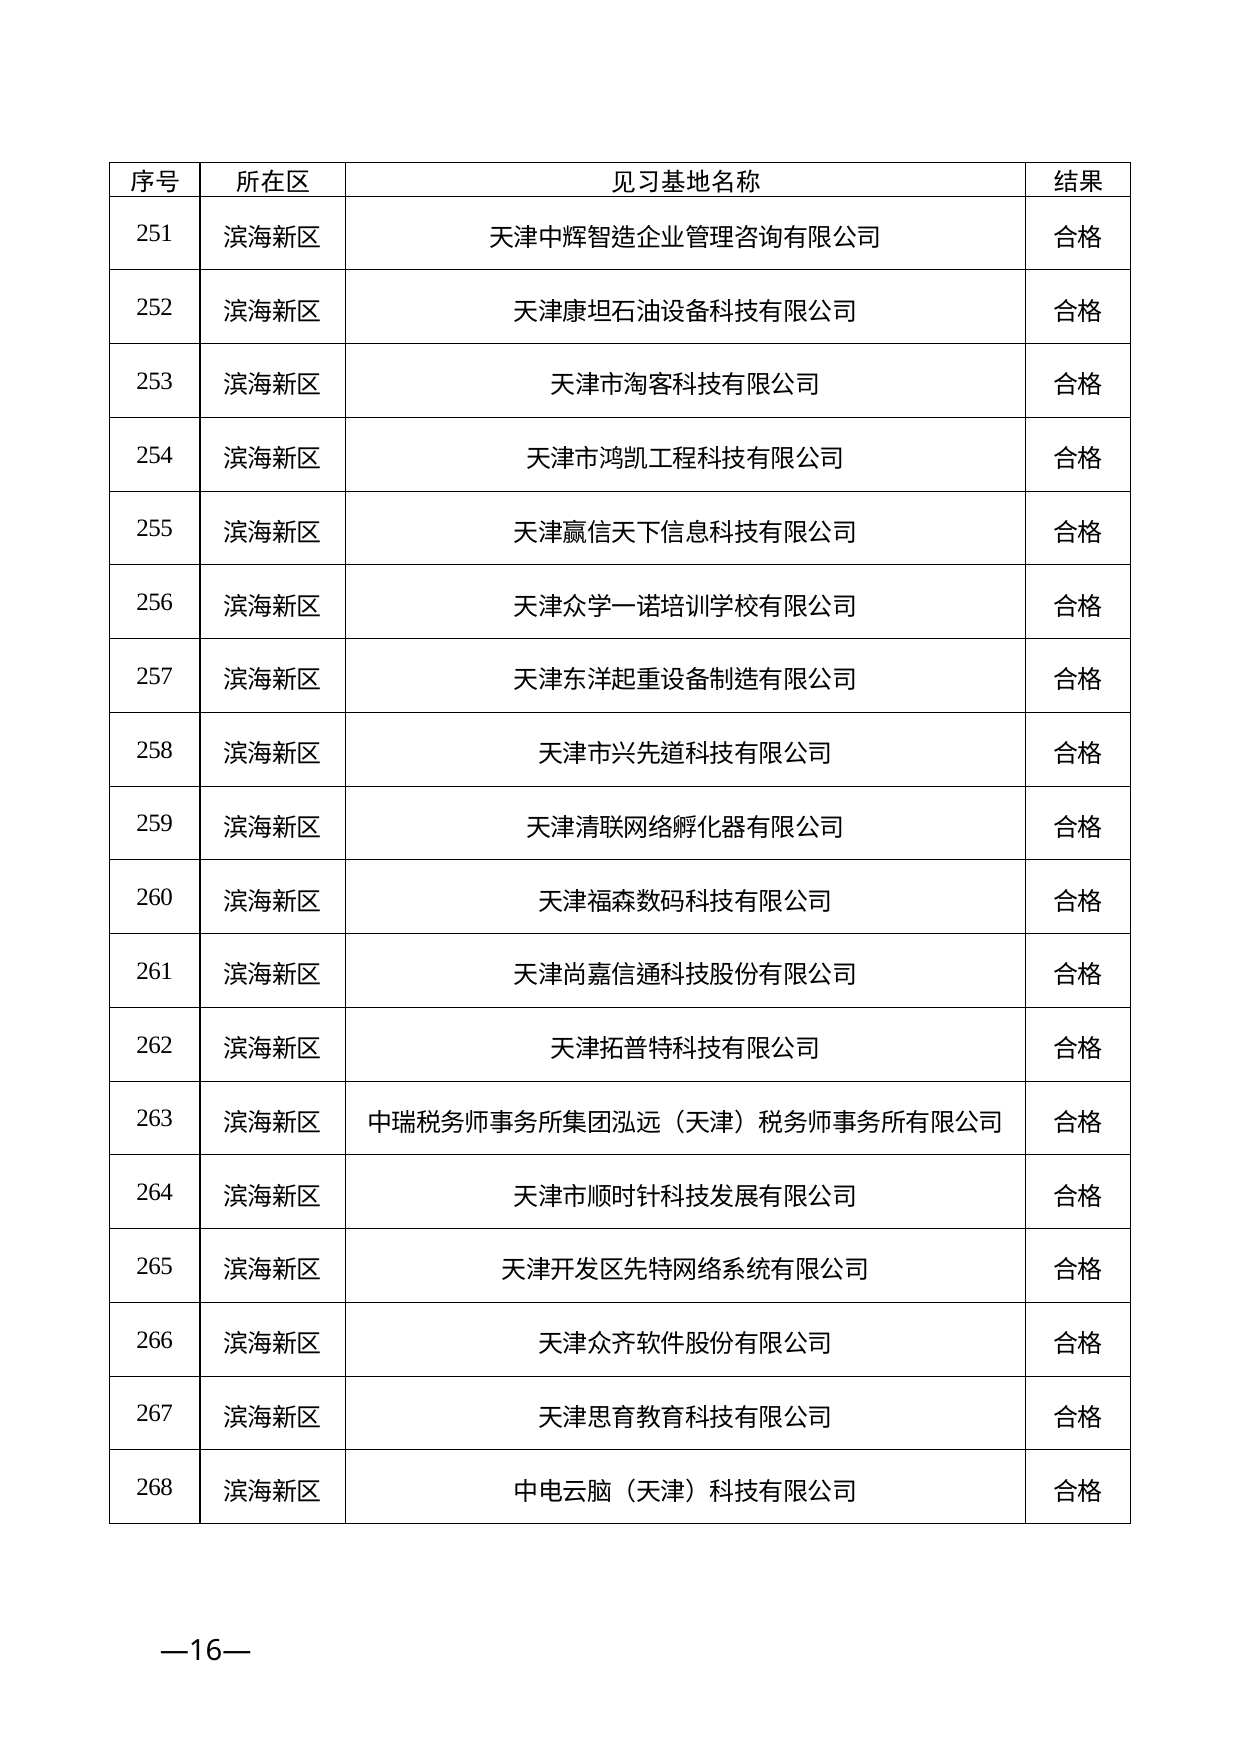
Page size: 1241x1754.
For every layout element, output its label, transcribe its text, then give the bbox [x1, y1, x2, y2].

table_cell 合格 [1026, 639, 1130, 712]
table_cell 260 [110, 860, 199, 933]
table_cell 合格 [1026, 1377, 1130, 1449]
table_cell 滨海新区 [201, 492, 345, 564]
table_cell 255 [110, 492, 199, 564]
table_cell 264 [110, 1155, 199, 1228]
table_cell 合格 [1026, 787, 1130, 859]
table_cell 合格 [1026, 492, 1130, 564]
table_cell 251 [110, 197, 199, 269]
table_header 结果 [1026, 163, 1130, 196]
table_cell 263 [110, 1082, 199, 1154]
table_cell 合格 [1026, 1229, 1130, 1302]
table_cell 滨海新区 [201, 1155, 345, 1228]
table_cell 合格 [1026, 270, 1130, 343]
table_cell 天津市顺时针科技发展有限公司 [346, 1155, 1025, 1228]
table_cell 256 [110, 565, 199, 638]
table_cell 天津思育教育科技有限公司 [346, 1377, 1025, 1449]
table_cell 天津拓普特科技有限公司 [346, 1008, 1025, 1081]
table_cell 天津开发区先特网络系统有限公司 [346, 1229, 1025, 1302]
table_cell 滨海新区 [201, 418, 345, 491]
table_cell 253 [110, 344, 199, 417]
table_cell 天津清联网络孵化器有限公司 [346, 787, 1025, 859]
table_cell 滨海新区 [201, 1377, 345, 1449]
table_cell 滨海新区 [201, 787, 345, 859]
table_cell 254 [110, 418, 199, 491]
table_cell 滨海新区 [201, 565, 345, 638]
table_cell 天津市淘客科技有限公司 [346, 344, 1025, 417]
table_cell 252 [110, 270, 199, 343]
table_cell 滨海新区 [201, 344, 345, 417]
table_cell 天津东洋起重设备制造有限公司 [346, 639, 1025, 712]
table_cell 257 [110, 639, 199, 712]
table_cell 合格 [1026, 565, 1130, 638]
table_cell 天津市兴先道科技有限公司 [346, 713, 1025, 786]
table_cell 合格 [1026, 1450, 1130, 1523]
table_cell 滨海新区 [201, 1082, 345, 1154]
table_cell 天津众学一诺培训学校有限公司 [346, 565, 1025, 638]
table_header 见习基地名称 [346, 163, 1025, 196]
table_cell 滨海新区 [201, 934, 345, 1007]
table_cell 滨海新区 [201, 270, 345, 343]
table_cell 滨海新区 [201, 1450, 345, 1523]
table_cell 合格 [1026, 1082, 1130, 1154]
table_cell 261 [110, 934, 199, 1007]
table_cell 合格 [1026, 1008, 1130, 1081]
table_cell 合格 [1026, 1155, 1130, 1228]
table_cell 滨海新区 [201, 639, 345, 712]
table_header 序号 [110, 163, 199, 196]
table_cell 合格 [1026, 344, 1130, 417]
table_cell 天津尚嘉信通科技股份有限公司 [346, 934, 1025, 1007]
table_cell 滨海新区 [201, 197, 345, 269]
table_cell 262 [110, 1008, 199, 1081]
table_cell 天津市鸿凯工程科技有限公司 [346, 418, 1025, 491]
table_cell 合格 [1026, 418, 1130, 491]
table_cell 天津康坦石油设备科技有限公司 [346, 270, 1025, 343]
table_cell 268 [110, 1450, 199, 1523]
table_cell 天津中辉智造企业管理咨询有限公司 [346, 197, 1025, 269]
table_cell 中瑞税务师事务所集团泓远（天津）税务师事务所有限公司 [346, 1082, 1025, 1154]
table_cell 天津众齐软件股份有限公司 [346, 1303, 1025, 1376]
table_cell 滨海新区 [201, 1303, 345, 1376]
table_cell 267 [110, 1377, 199, 1449]
table_cell 滨海新区 [201, 860, 345, 933]
table_cell 中电云脑（天津）科技有限公司 [346, 1450, 1025, 1523]
table_cell 合格 [1026, 934, 1130, 1007]
table_cell 滨海新区 [201, 713, 345, 786]
table_cell 259 [110, 787, 199, 859]
table_cell 天津福森数码科技有限公司 [346, 860, 1025, 933]
table_header 所在区 [201, 163, 345, 196]
table_cell 滨海新区 [201, 1229, 345, 1302]
table_cell 滨海新区 [201, 1008, 345, 1081]
table_cell 合格 [1026, 713, 1130, 786]
table_cell 合格 [1026, 860, 1130, 933]
table_cell 合格 [1026, 197, 1130, 269]
table_cell 天津赢信天下信息科技有限公司 [346, 492, 1025, 564]
table_cell 258 [110, 713, 199, 786]
table_cell 265 [110, 1229, 199, 1302]
table_cell 合格 [1026, 1303, 1130, 1376]
table_cell 266 [110, 1303, 199, 1376]
